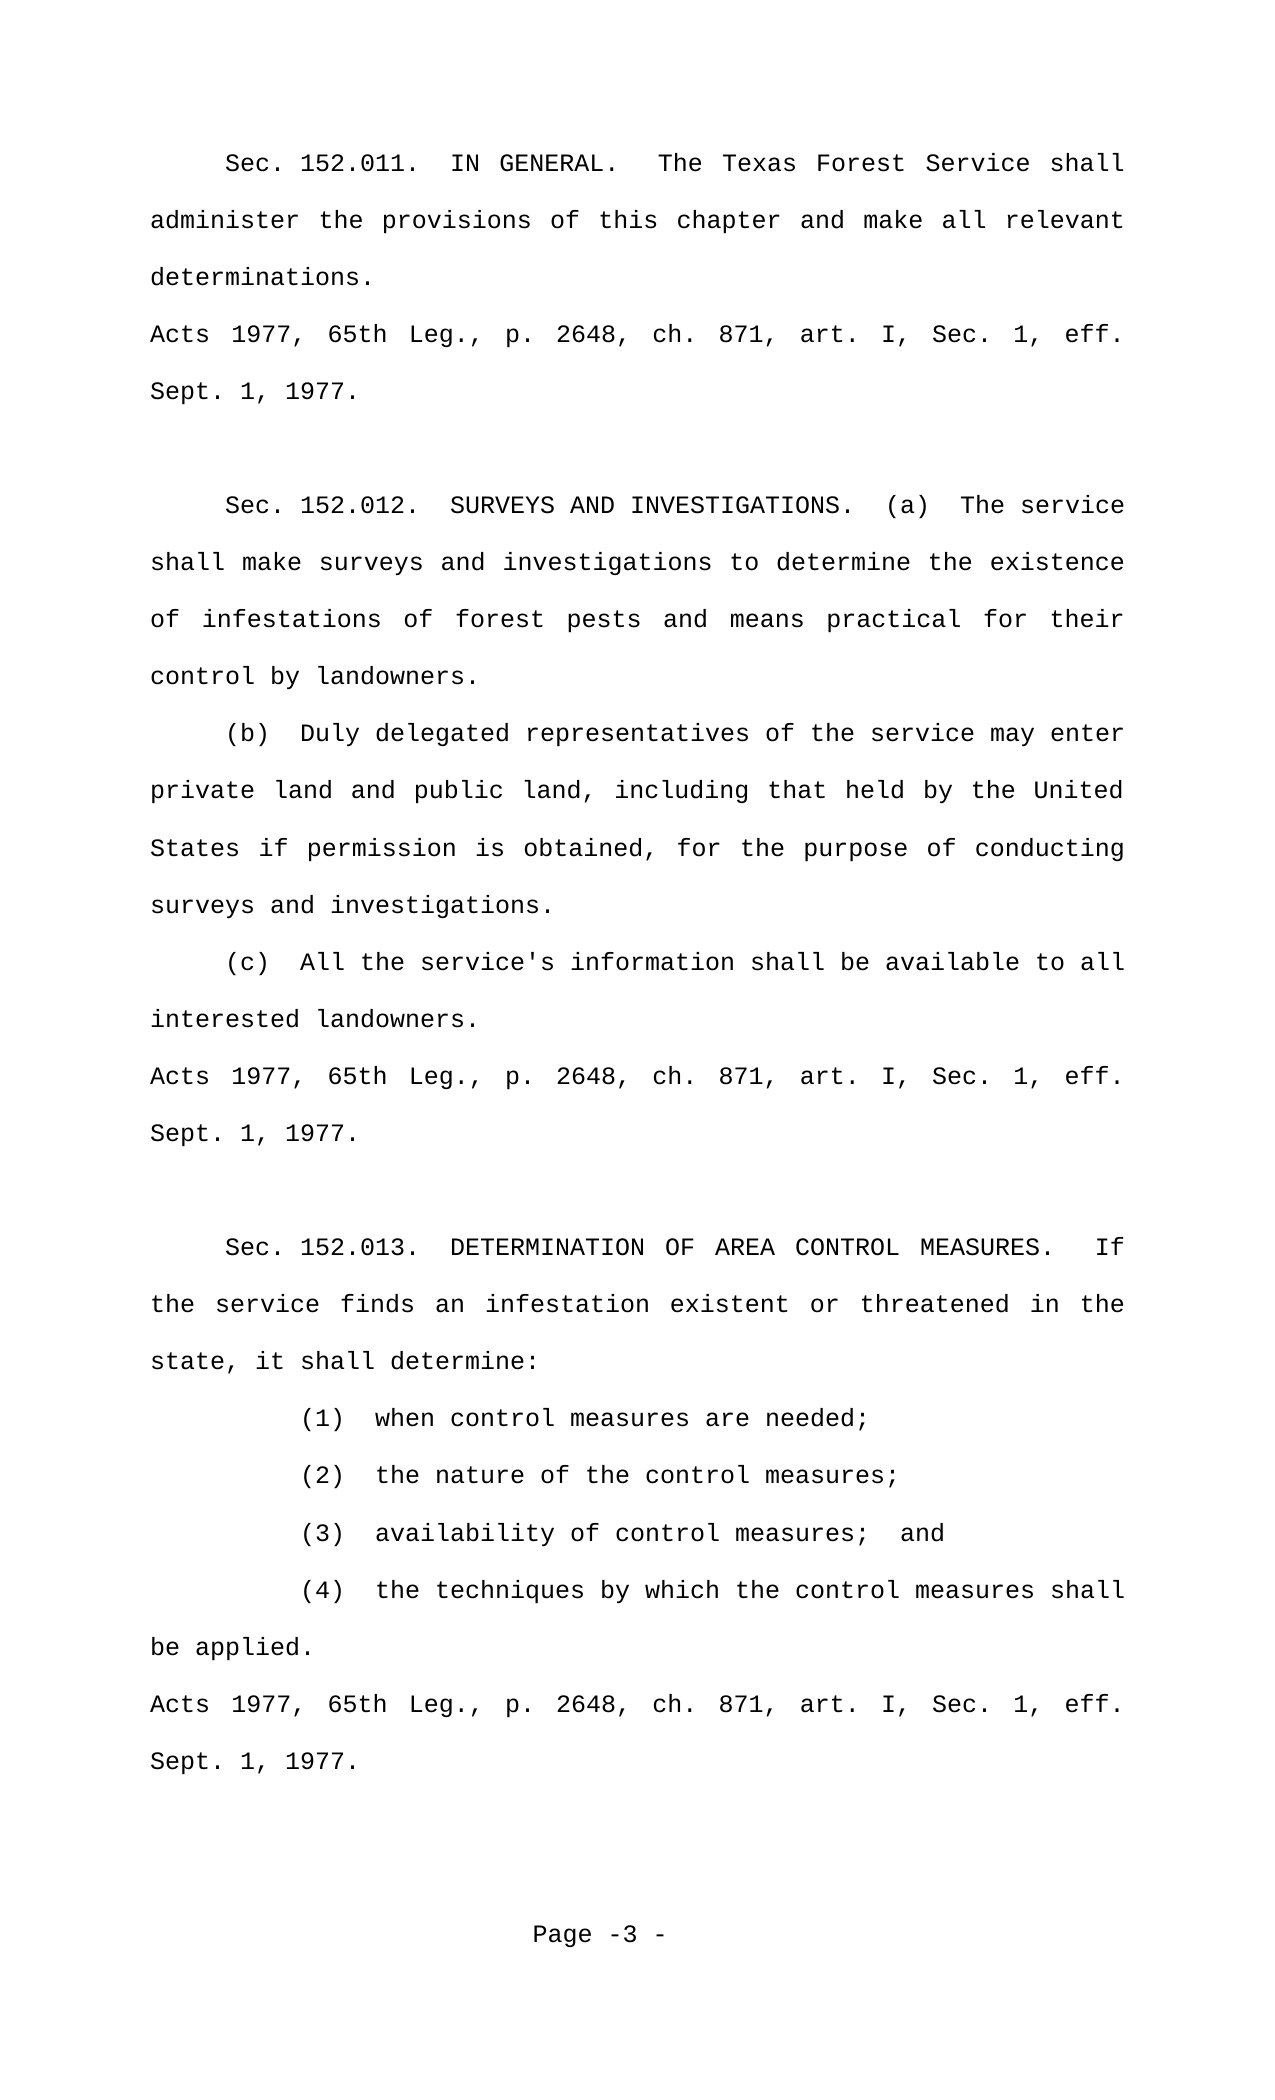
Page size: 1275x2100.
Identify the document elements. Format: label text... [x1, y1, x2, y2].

text (c) All the service's information shall be available to all interested landowners. [150, 949, 1125, 1035]
text (4) the techniques by which the control measures shall be applied. [150, 1577, 1125, 1663]
text Acts 1977, 65th Leg., p. 2648, ch. 871, art. I, Sec. 1, eff. Sept. 1, 1977. [150, 321, 1125, 407]
text Acts 1977, 65th Leg., p. 2648, ch. 871, art. I, Sec. 1, eff. Sept. 1, 1977. [150, 1691, 1125, 1777]
text Sec. 152.012. SURVEYS AND INVESTIGATIONS. (a) The service shall make surveys and investigations to determine the existence of infestations of forest pests and means practical for their control by landowners. [150, 492, 1125, 692]
text (3) availability of control measures; and [150, 1520, 1125, 1548]
text (b) Duly delegated representatives of the service may enter private land and public land, including that held by the United States if permission is obtained, for the purpose of conducting surveys and investigations. [150, 721, 1125, 921]
text Sec. 152.013. DETERMINATION OF AREA CONTROL MEASURES. If the service finds an infestation existent or threatened in the state, it shall determine: [150, 1234, 1125, 1377]
text (2) the nature of the control measures; [150, 1463, 1125, 1491]
text Acts 1977, 65th Leg., p. 2648, ch. 871, art. I, Sec. 1, eff. Sept. 1, 1977. [150, 1063, 1125, 1149]
text (1) when control measures are needed; [150, 1406, 1125, 1434]
text Sec. 152.011. IN GENERAL. The Texas Forest Service shall administer the provisions of this chapter and make all relevant determinations. [150, 150, 1125, 293]
